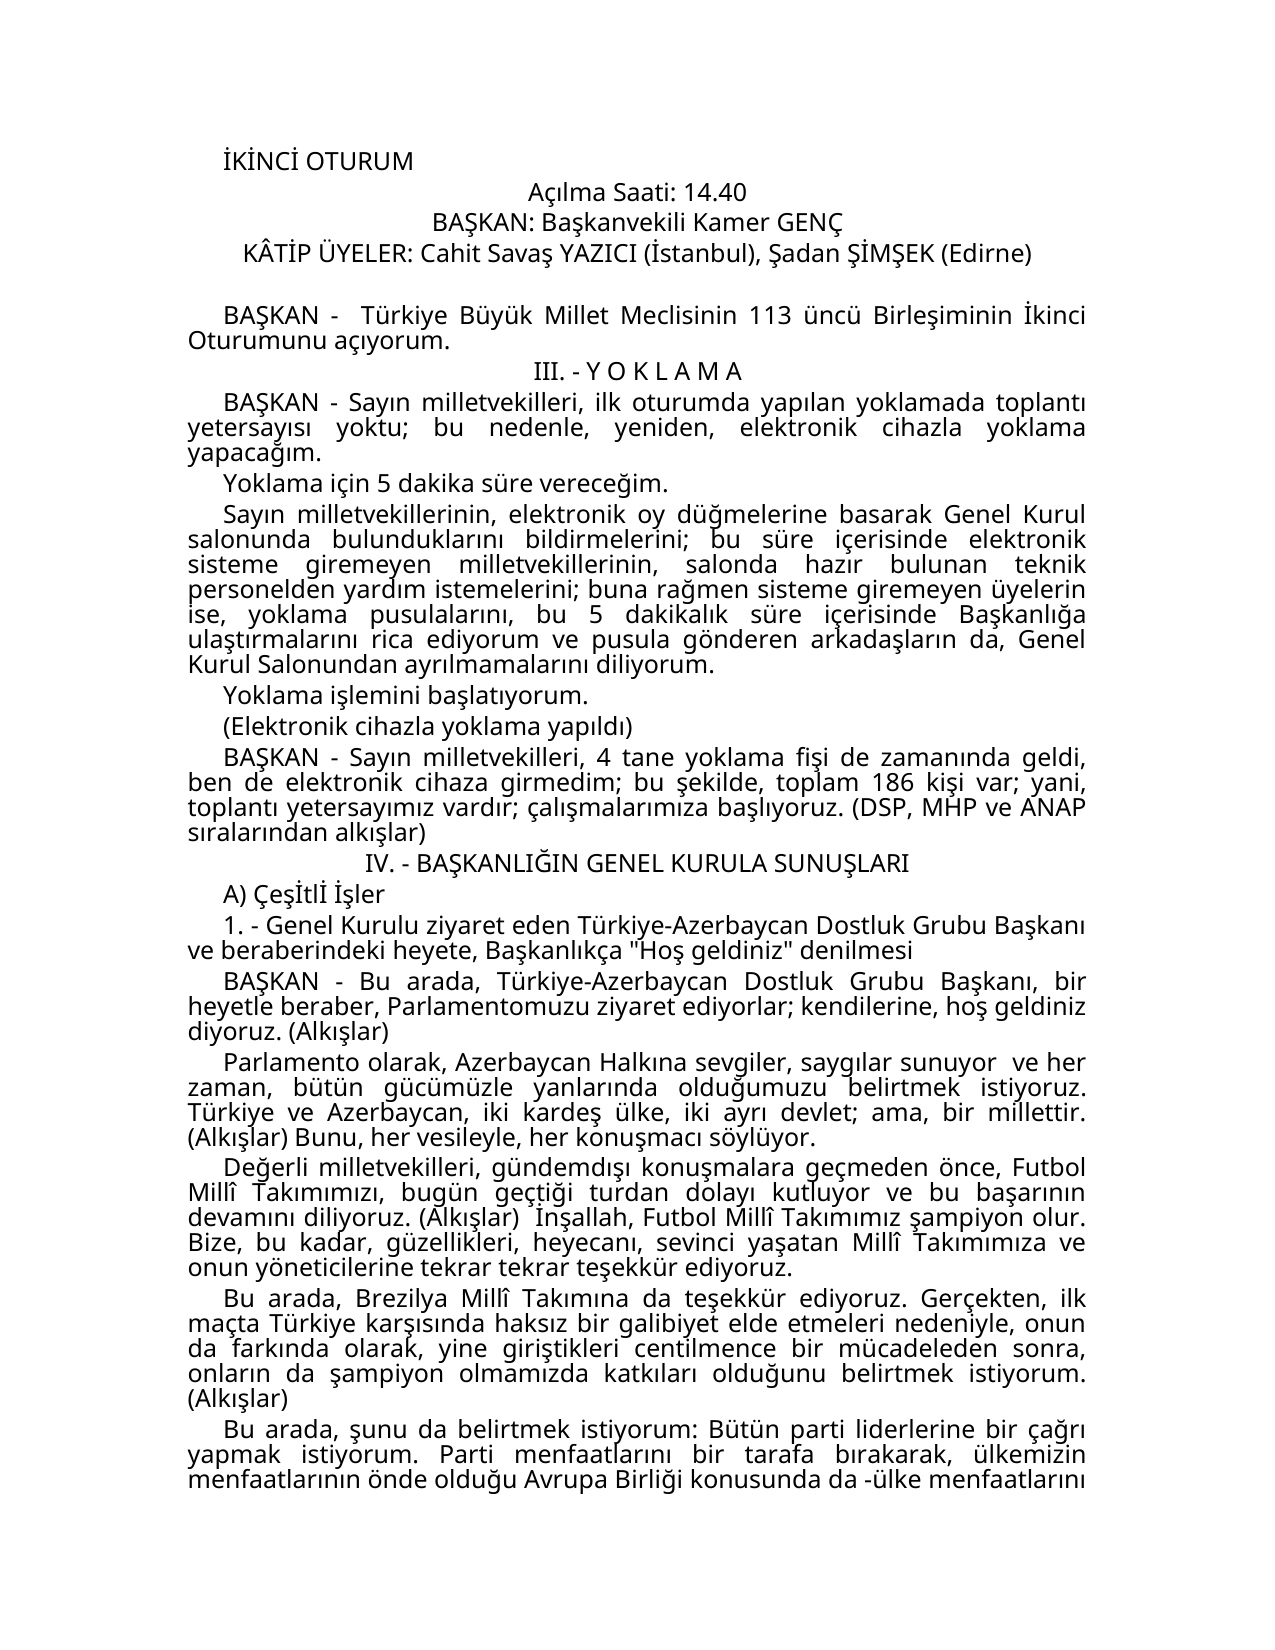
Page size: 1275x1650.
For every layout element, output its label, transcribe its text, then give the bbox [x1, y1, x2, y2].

text 1. - Genel Kurulu ziyaret eden Türkiye-Azerbaycan Dostluk Grubu Başkanı ve beraberindeki heyete, Başkanlıkça "Hoş geldiniz" denilmesi [187, 914, 1087, 964]
text BAŞKAN - Bu arada, Türkiye-Azerbaycan Dostluk Grubu Başkanı, bir heyetle beraber, Parlamentomuzu ziyaret ediyorlar; kendilerine, hoş geldiniz diyoruz. (Alkışlar) [187, 970, 1087, 1045]
text Açılma Saati: 14.40 [187, 181, 1087, 206]
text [187, 1419, 1087, 1493]
text IV. - BAŞKANLIĞIN GENEL KURULA SUNUŞLARI [187, 852, 1087, 877]
text Değerli milletvekilleri, gündemdışı konuşmalara geçmeden önce, Futbol Millî Takımımızı, bugün geçtiği turdan dolayı kutluyor ve bu başarının devamını diliyoruz. (Alkışlar) İnşallah, Futbol Millî Takımımız şampiyon olur. Bize, bu kadar, güzellikleri, heyecanı, sevinci yaşatan Millî Takımımıza ve onun yöneticilerine tekrar tekrar teşekkür ediyoruz. [187, 1157, 1087, 1282]
text BAŞKAN: Başkanvekili Kamer GENÇ [187, 212, 1087, 237]
text Parlamento olarak, Azerbaycan Halkına sevgiler, saygılar sunuyor ve her zaman, bütün gücümüzle yanlarında olduğumuzu belirtmek istiyoruz. Türkiye ve Azerbaycan, iki kardeş ülke, iki ayrı devlet; ama, bir millettir.(Alkışlar) Bunu, her vesileyle, her konuşmacı söylüyor. [187, 1051, 1087, 1151]
text III. - Y O K L A M A [187, 361, 1087, 386]
text Bu arada, Brezilya Millî Takımına da teşekkür ediyoruz. Gerçekten, ilk maçta Türkiye karşısında haksız bir galibiyet elde etmeleri nedeniyle, onun da farkında olarak, yine giriştikleri centilmence bir mücadeleden sonra, onların da şampiyon olmamızda katkıları olduğunu belirtmek istiyorum. (Alkışlar) [187, 1288, 1087, 1413]
text KÂTİP ÜYELER: Cahit Savaş YAZICI (İstanbul), Şadan ŞİMŞEK (Edirne) [187, 243, 1087, 268]
text BAŞKAN - Sayın milletvekilleri, ilk oturumda yapılan yoklamada toplantı yetersayısı yoktu; bu nedenle, yeniden, elektronik cihazla yoklama yapacağım. [187, 392, 1087, 467]
text A) Çeşİtlİ İşler [187, 883, 1087, 908]
text Sayın milletvekillerinin, elektronik oy düğmelerine basarak Genel Kurul salonunda bulunduklarını bildirmelerini; bu süre içerisinde elektronik sisteme giremeyen milletvekillerinin, salonda hazır bulunan teknik personelden yardım istemelerini; buna rağmen sisteme giremeyen üyelerin ise, yoklama pusulalarını, bu 5 dakikalık süre içerisinde Başkanlığa ulaştırmalarını rica ediyorum ve pusula gönderen arkadaşların da, Genel Kurul Salonundan ayrılmamalarını diliyorum. [187, 503, 1087, 678]
text Yoklama işlemini başlatıyorum. [187, 684, 1087, 709]
text Yoklama için 5 dakika süre vereceğim. [187, 472, 1087, 497]
text BAŞKAN - Sayın milletvekilleri, 4 tane yoklama fişi de zamanında geldi, ben de elektronik cihaza girmedim; bu şekilde, toplam 186 kişi var; yani, toplantı yetersayımız vardır; çalışmalarımıza başlıyoruz. (DSP, MHP ve ANAP sıralarından alkışlar) [187, 746, 1087, 846]
text BAŞKAN - Türkiye Büyük Millet Meclisinin 113 üncü Birleşiminin İkinci Oturumunu açıyorum. [187, 305, 1087, 355]
text (Elektronik cihazla yoklama yapıldı) [187, 715, 1087, 740]
text İKİNCİ OTURUM [187, 150, 1087, 175]
